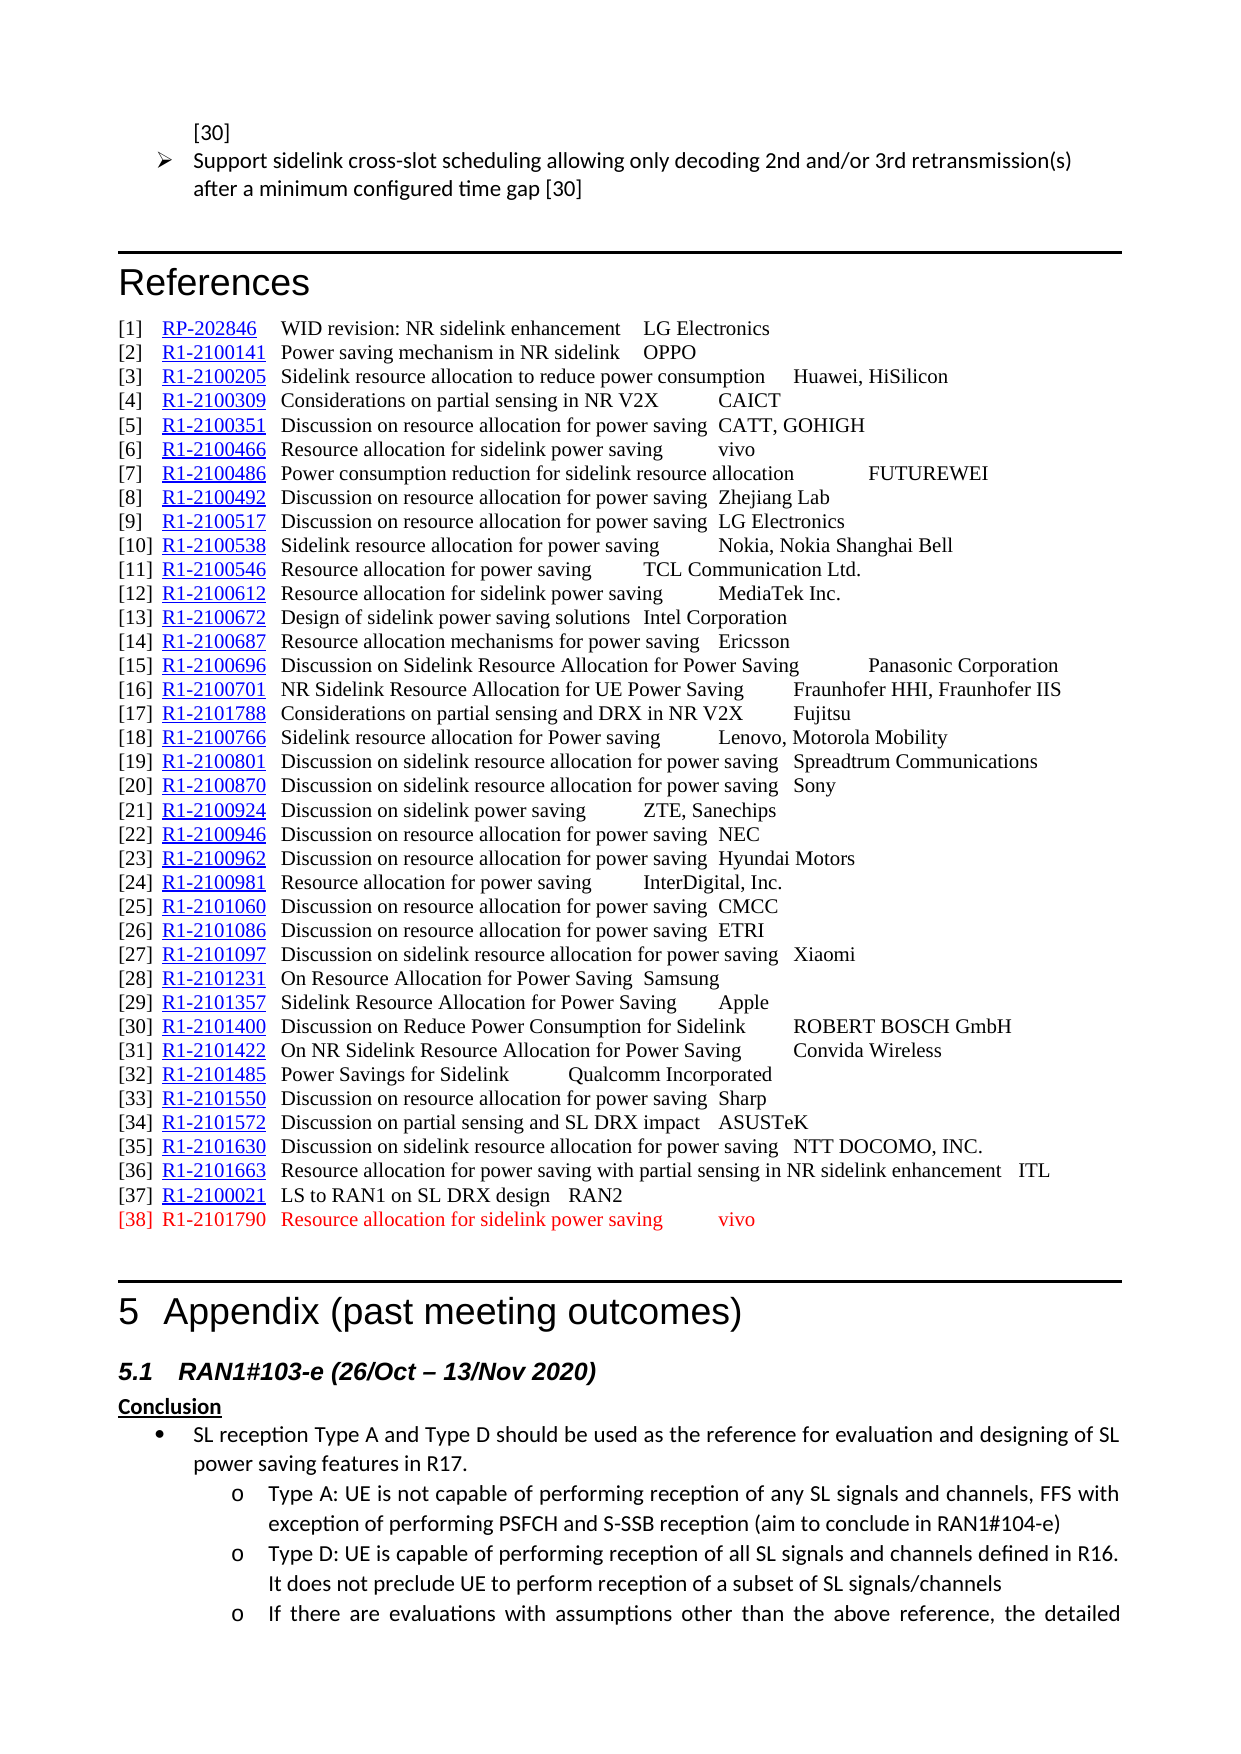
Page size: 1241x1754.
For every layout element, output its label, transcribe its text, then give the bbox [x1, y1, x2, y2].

list R1-2100612 Resource allocation for sidelink power saving MediaTek Inc. [118, 581, 1122, 605]
list R1-2101788 Considerations on partial sensing and DRX in NR V2X Fujitsu [118, 701, 1122, 725]
list R1-2100801 Discussion on sidelink resource allocation for power saving Spreadtrum Communications [118, 749, 1122, 773]
list R1-2100351 Discussion on resource allocation for power saving CATT, GOHIGH [118, 412, 1122, 437]
list R1-2100981 Resource allocation for power saving InterDigital, Inc. [118, 870, 1122, 894]
list SL reception Type A and Type D should be used as the reference for evaluation and designing of SL power saving features in R17. [156, 1420, 1122, 1478]
list R1-2100701 NR Sidelink Resource Allocation for UE Power Saving Fraunhofer HHI, Fraunhofer IIS [118, 677, 1122, 701]
list R1-2101630 Discussion on sidelink resource allocation for power saving NTT DOCOMO, INC. [118, 1134, 1122, 1158]
list R1-2101086 Discussion on resource allocation for power saving ETRI [118, 918, 1122, 942]
list R1-2100696 Discussion on Sidelink Resource Allocation for Power Saving Panasonic Corporation [118, 653, 1122, 677]
list R1-2100538 Sidelink resource allocation for power saving Nokia, Nokia Shanghai Bell [118, 533, 1122, 557]
list R1-2100492 Discussion on resource allocation for power saving Zhejiang Lab [118, 485, 1122, 509]
list R1-2100870 Discussion on sidelink resource allocation for power saving Sony [118, 773, 1122, 797]
list R1-2100962 Discussion on resource allocation for power saving Hyundai Motors [118, 846, 1122, 870]
list R1-2101357 Sidelink Resource Allocation for Power Saving Apple [118, 990, 1122, 1014]
list R1-2100546 Resource allocation for power saving TCL Communication Ltd. [118, 557, 1122, 581]
list R1-2101663 Resource allocation for power saving with partial sensing in NR sidelink enhancement ITL [118, 1158, 1122, 1182]
list RP-202846 WID revision: NR sidelink enhancement LG Electronics [118, 316, 1122, 340]
list R1-2100517 Discussion on resource allocation for power saving LG Electronics [118, 509, 1122, 533]
list Support sidelink cross-slot scheduling allowing only decoding 2nd and/or 3rd retransmission(s) after a minimum configured time gap [30] [156, 146, 1122, 202]
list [156, 118, 1122, 146]
list R1-2101550 Discussion on resource allocation for power saving Sharp [118, 1086, 1122, 1110]
list Type D: UE is capable of performing reception of all SL signals and channels defined in R16. It does not preclude UE to perform reception of a subset of SL signals/channels [231, 1539, 1122, 1597]
text Conclusion [118, 1392, 1122, 1420]
list R1-2101485 Power Savings for Sidelink Qualcomm Incorporated [118, 1062, 1122, 1086]
list R1-2101790 Resource allocation for sidelink power saving vivo [118, 1207, 1122, 1231]
list R1-2101422 On NR Sidelink Resource Allocation for Power Saving Convida Wireless [118, 1038, 1122, 1062]
list R1-2100946 Discussion on resource allocation for power saving NEC [118, 822, 1122, 846]
list R1-2100672 Design of sidelink power saving solutions Intel Corporation [118, 605, 1122, 629]
subtitle RAN1#103-e (26/Oct – 13/Nov 2020) [118, 1357, 1122, 1386]
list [231, 1599, 1122, 1628]
list R1-2101060 Discussion on resource allocation for power saving CMCC [118, 894, 1122, 918]
list R1-2100924 Discussion on sidelink power saving ZTE, Sanechips [118, 797, 1122, 822]
list R1-2101097 Discussion on sidelink resource allocation for power saving Xiaomi [118, 942, 1122, 966]
list R1-2101400 Discussion on Reduce Power Consumption for Sidelink ROBERT BOSCH GmbH [118, 1014, 1122, 1038]
list R1-2101572 Discussion on partial sensing and SL DRX impact ASUSTeK [118, 1110, 1122, 1134]
list R1-2100687 Resource allocation mechanisms for power saving Ericsson [118, 629, 1122, 653]
text Appendix (past meeting outcomes) [118, 1283, 1122, 1332]
list Type A: UE is not capable of performing reception of any SL signals and channels, FFS with exception of performing PSFCH and S-SSB reception (aim to conclude in RAN1#104-e) [231, 1479, 1122, 1537]
list R1-2100021 LS to RAN1 on SL DRX design RAN2 [118, 1182, 1122, 1207]
list R1-2100141 Power saving mechanism in NR sidelink OPPO [118, 340, 1122, 364]
list R1-2100486 Power consumption reduction for sidelink resource allocation FUTUREWEI [118, 461, 1122, 485]
list R1-2100205 Sidelink resource allocation to reduce power consumption Huawei, HiSilicon [118, 364, 1122, 388]
list R1-2100309 Considerations on partial sensing in NR V2X CAICT [118, 388, 1122, 412]
list R1-2100766 Sidelink resource allocation for Power saving Lenovo, Motorola Mobility [118, 725, 1122, 749]
list References [118, 254, 1122, 304]
list R1-2101231 On Resource Allocation for Power Saving Samsung [118, 966, 1122, 990]
list R1-2100466 Resource allocation for sidelink power saving vivo [118, 437, 1122, 461]
